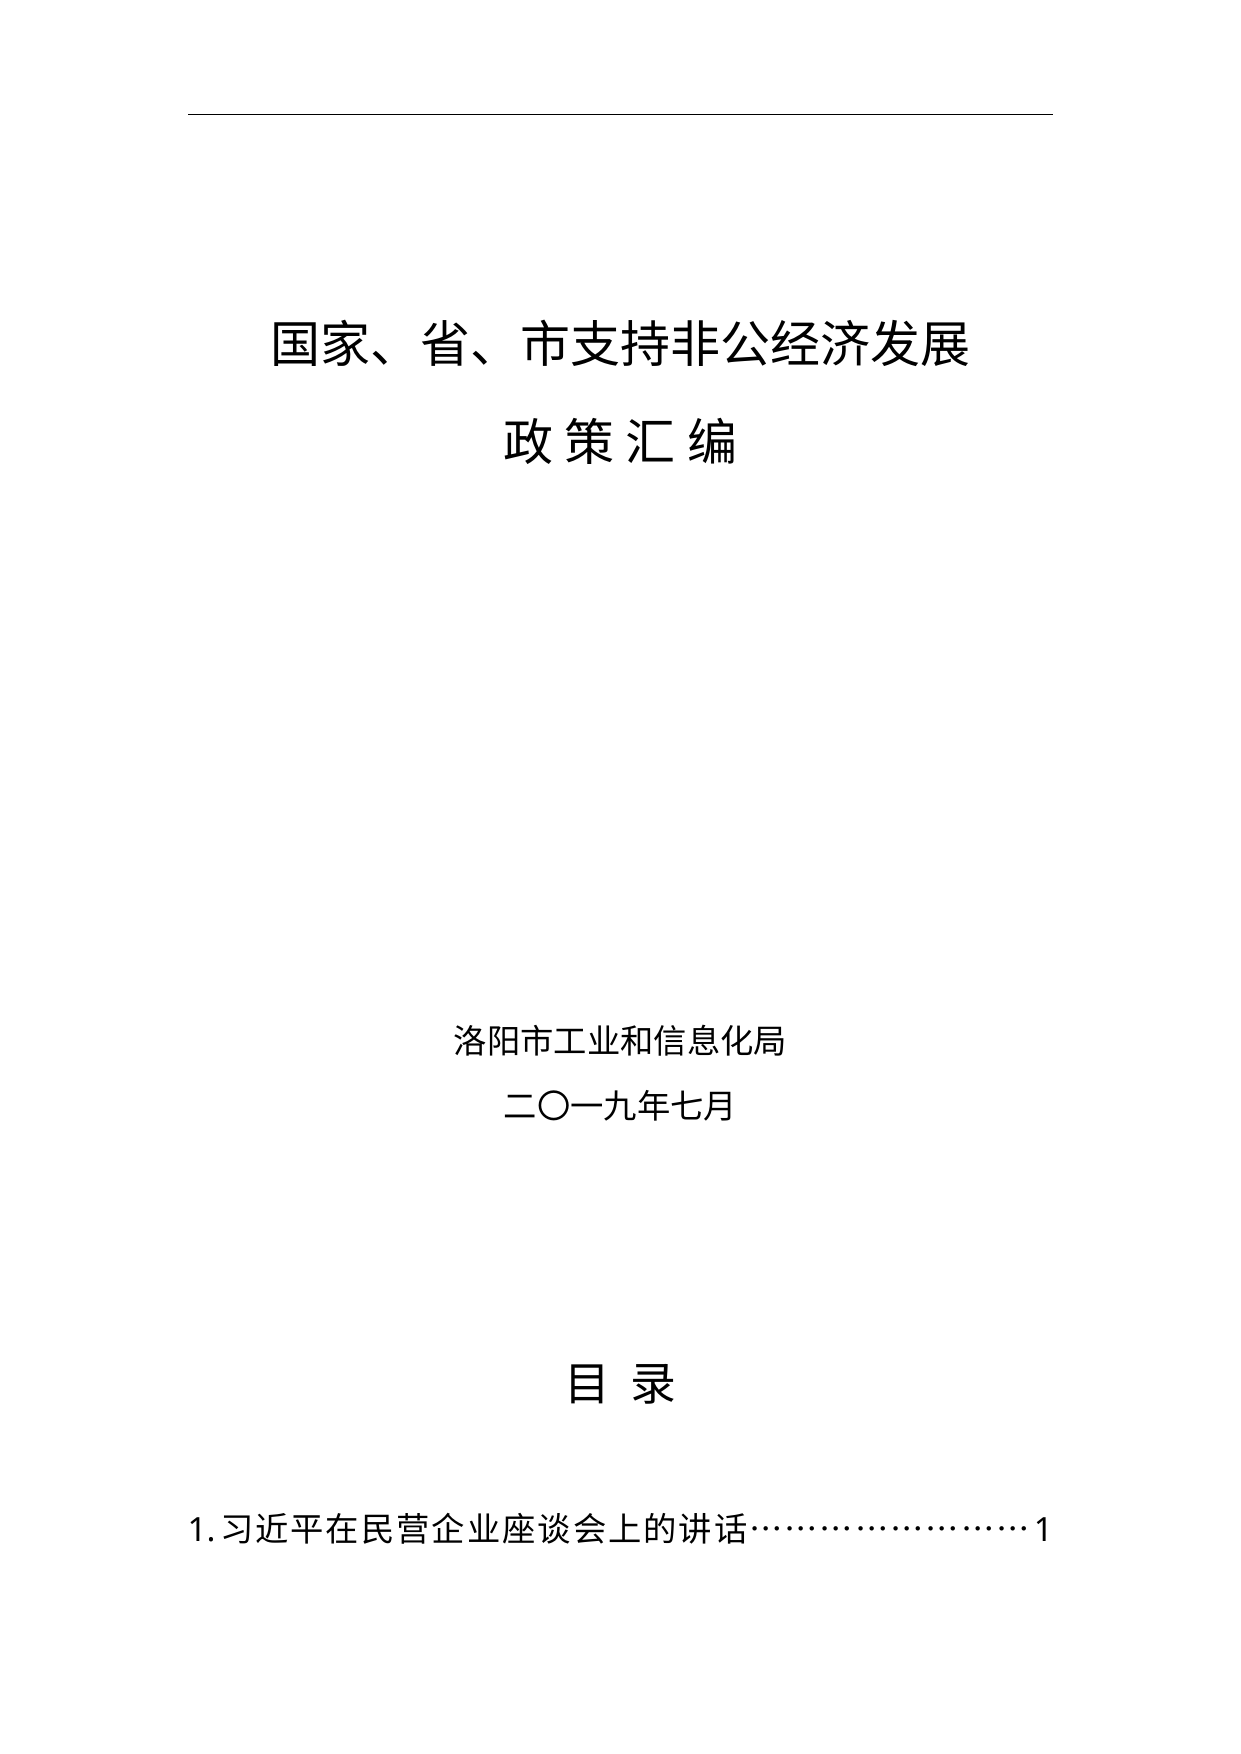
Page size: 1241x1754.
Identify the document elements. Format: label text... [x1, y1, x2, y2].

text 二〇一九年七月 [187, 1072, 1053, 1137]
text 洛阳市工业和信息化局 [187, 1007, 1053, 1072]
text 国家、省、市支持非公经济发展 [187, 292, 1053, 389]
text 政 策 汇 编 [187, 389, 1053, 487]
list 习近平在民营企业座谈会上的讲话……………………1 [187, 1494, 1053, 1559]
text 目 录 [187, 1332, 1053, 1429]
